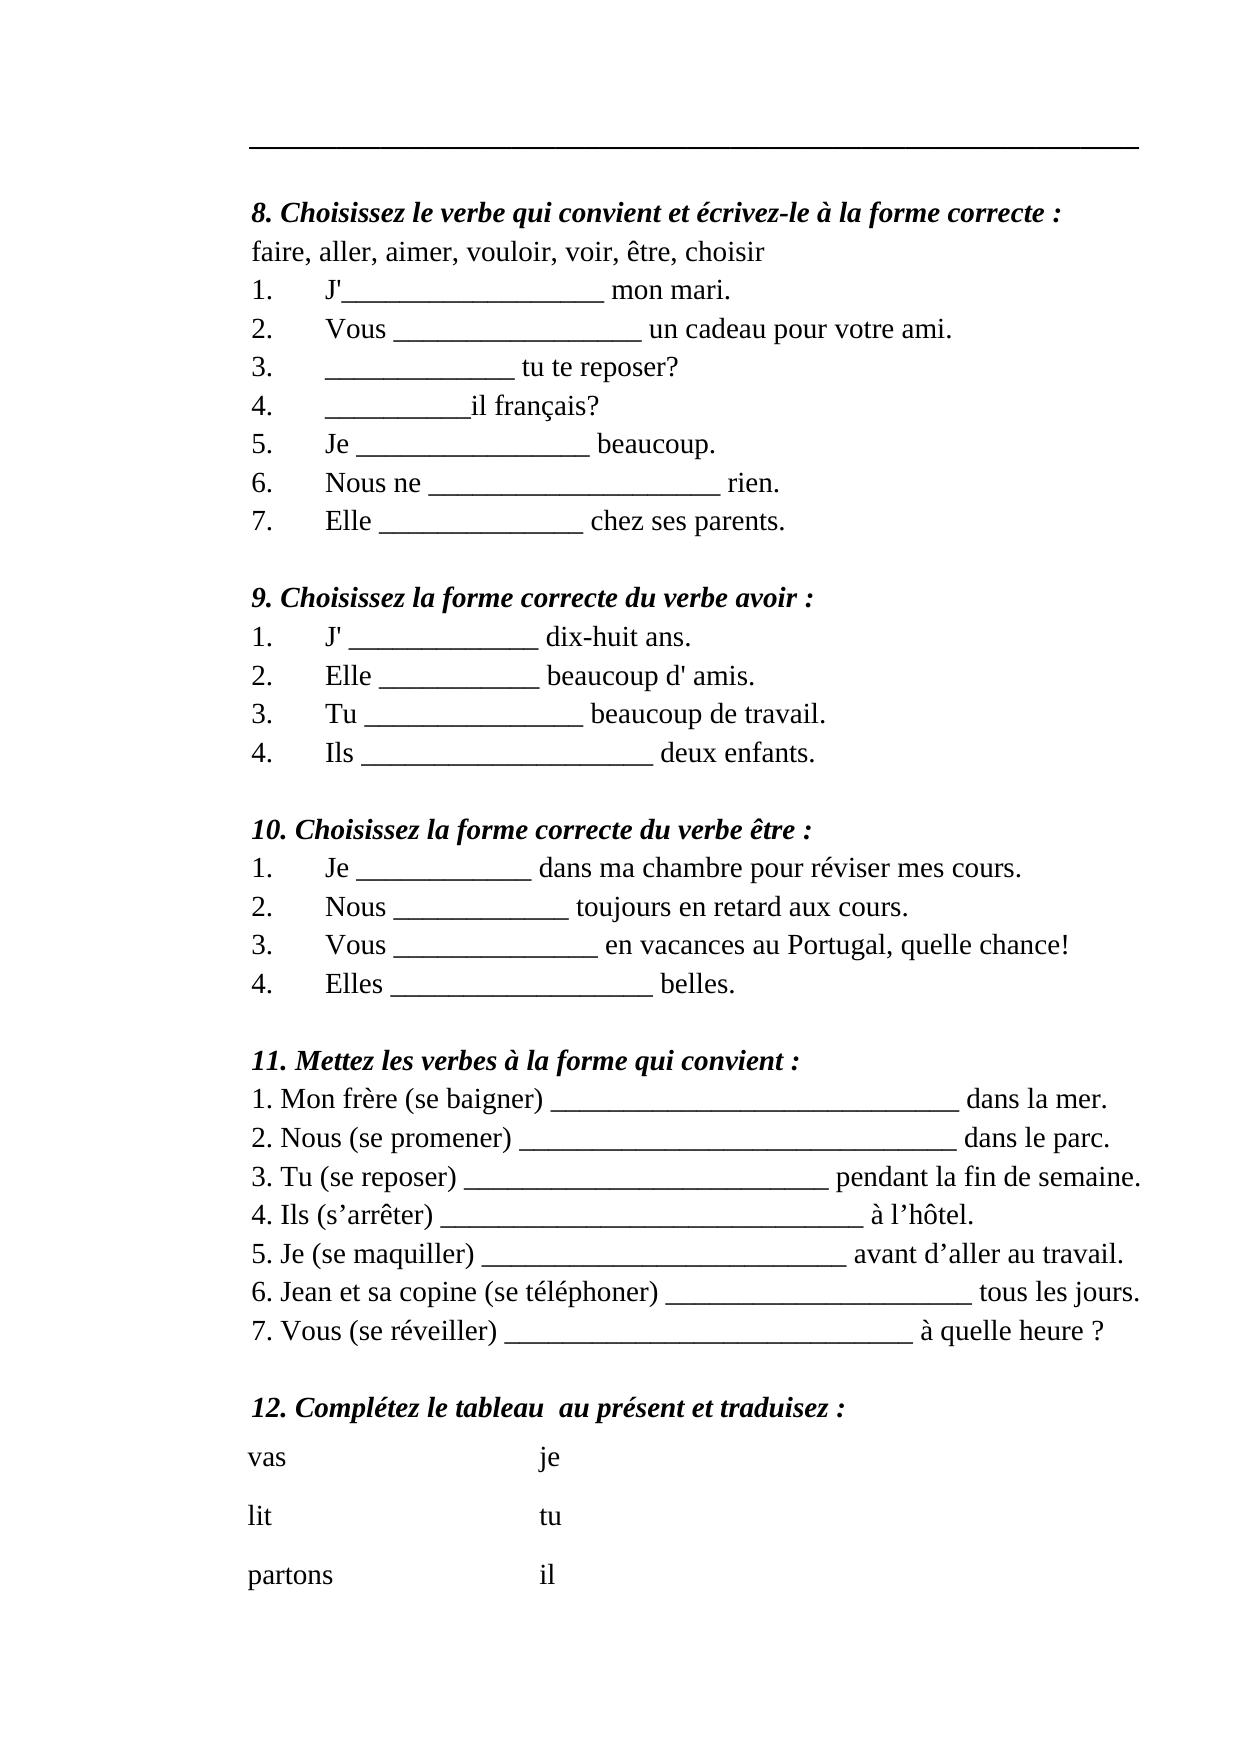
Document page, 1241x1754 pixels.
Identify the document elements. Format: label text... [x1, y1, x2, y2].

list Nous ____________ toujours en retard aux cours. [177, 889, 1152, 922]
list Elle ______________ chez ses parents. [177, 503, 1152, 537]
list Je ________________ beaucoup. [177, 426, 1152, 460]
table_cell il [458, 1547, 803, 1606]
table_cell lit [166, 1488, 458, 1547]
list Nous ne ____________________ rien. [177, 465, 1152, 498]
text faire, aller, aimer, vouloir, voir, être, choisir [177, 234, 1152, 267]
text 2. Nous (se promener) ______________________________ dans le parc. [177, 1120, 1152, 1154]
list __________il français? [177, 388, 1152, 421]
table_cell partons [166, 1547, 458, 1606]
list Vous _________________ un cadeau pour votre ami. [177, 311, 1152, 344]
text _____________________________________________________________ [177, 118, 1152, 152]
text 6. Jean et sa copine (se téléphoner) _____________________ tous les jours. [177, 1274, 1152, 1308]
list _____________ tu te reposer? [177, 349, 1152, 383]
text 7. Vous (se réveiller) ____________________________ à quelle heure ? [177, 1313, 1152, 1346]
text 9. Choisissez la forme correcte du verbe avoir : [177, 581, 1152, 614]
table_header je [458, 1429, 803, 1488]
text 11. Mettez les verbes à la forme qui convient : [177, 1043, 1152, 1077]
text 3. Tu (se reposer) _________________________ pendant la fin de semaine. [177, 1159, 1152, 1192]
table_cell tu [458, 1488, 803, 1547]
list Ils ____________________ deux enfants. [177, 735, 1152, 768]
text 5. Je (se maquiller) _________________________ avant d’aller au travail. [177, 1236, 1152, 1269]
text 4. Ils (s’arrêter) _____________________________ à l’hôtel. [177, 1197, 1152, 1231]
text 8. Choisissez le verbe qui convient et écrivez-le à la forme correcte : [177, 195, 1152, 229]
list J'__________________ mon mari. [177, 272, 1152, 306]
list Elle ___________ beaucoup d' amis. [177, 658, 1152, 691]
list Elles __________________ belles. [177, 966, 1152, 999]
list Je ____________ dans ma chambre pour réviser mes cours. [177, 850, 1152, 884]
list Vous ______________ en vacances au Portugal, quelle chance! [177, 927, 1152, 961]
text 1. Mon frère (se baigner) ____________________________ dans la mer. [177, 1082, 1152, 1115]
table_header vas [166, 1429, 458, 1488]
list Tu _______________ beaucoup de travail. [177, 696, 1152, 730]
text 12. Complétez le tableau au présent et traduisez : [177, 1390, 1152, 1423]
list J' _____________ dix-huit ans. [177, 619, 1152, 653]
text 10. Choisissez la forme correcte du verbe être : [177, 812, 1152, 845]
